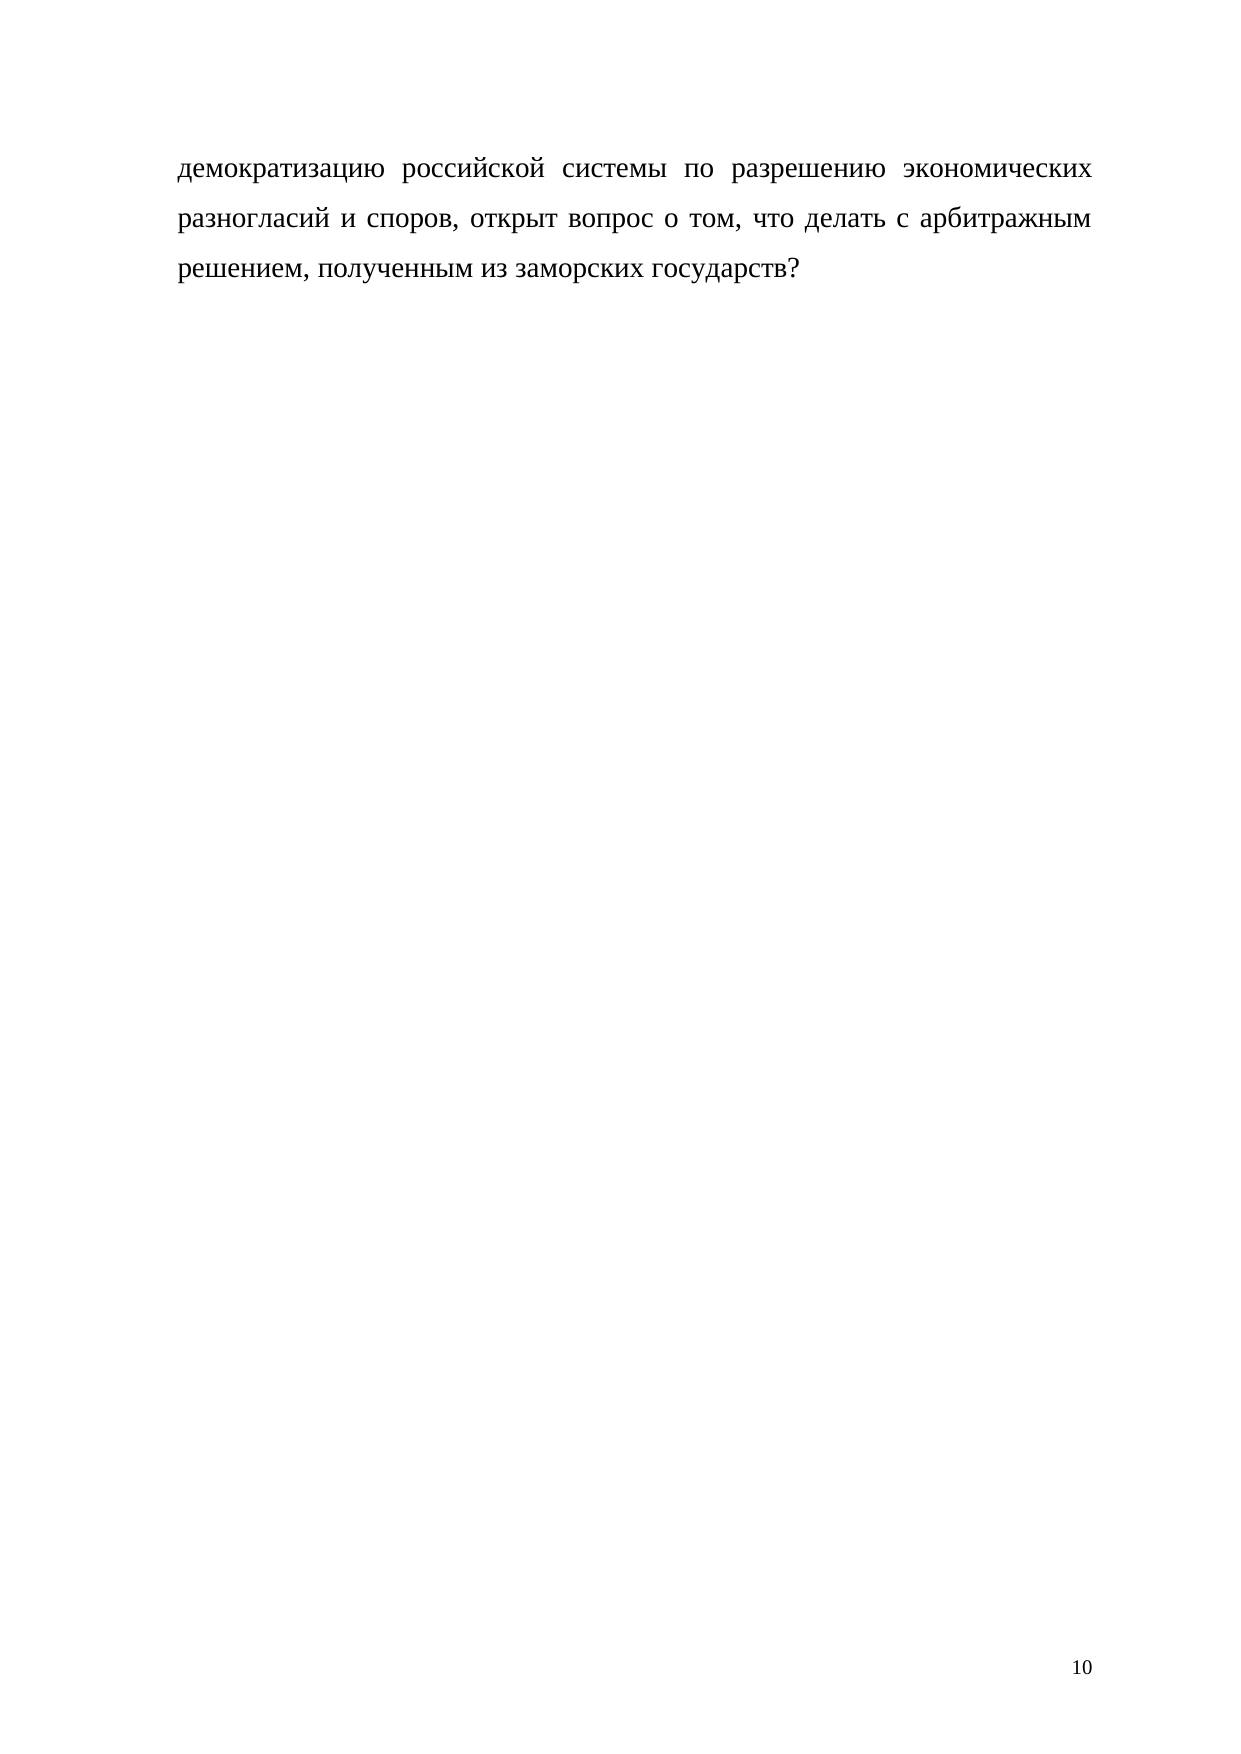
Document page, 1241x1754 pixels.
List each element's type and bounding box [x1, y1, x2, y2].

list [177, 150, 1092, 284]
